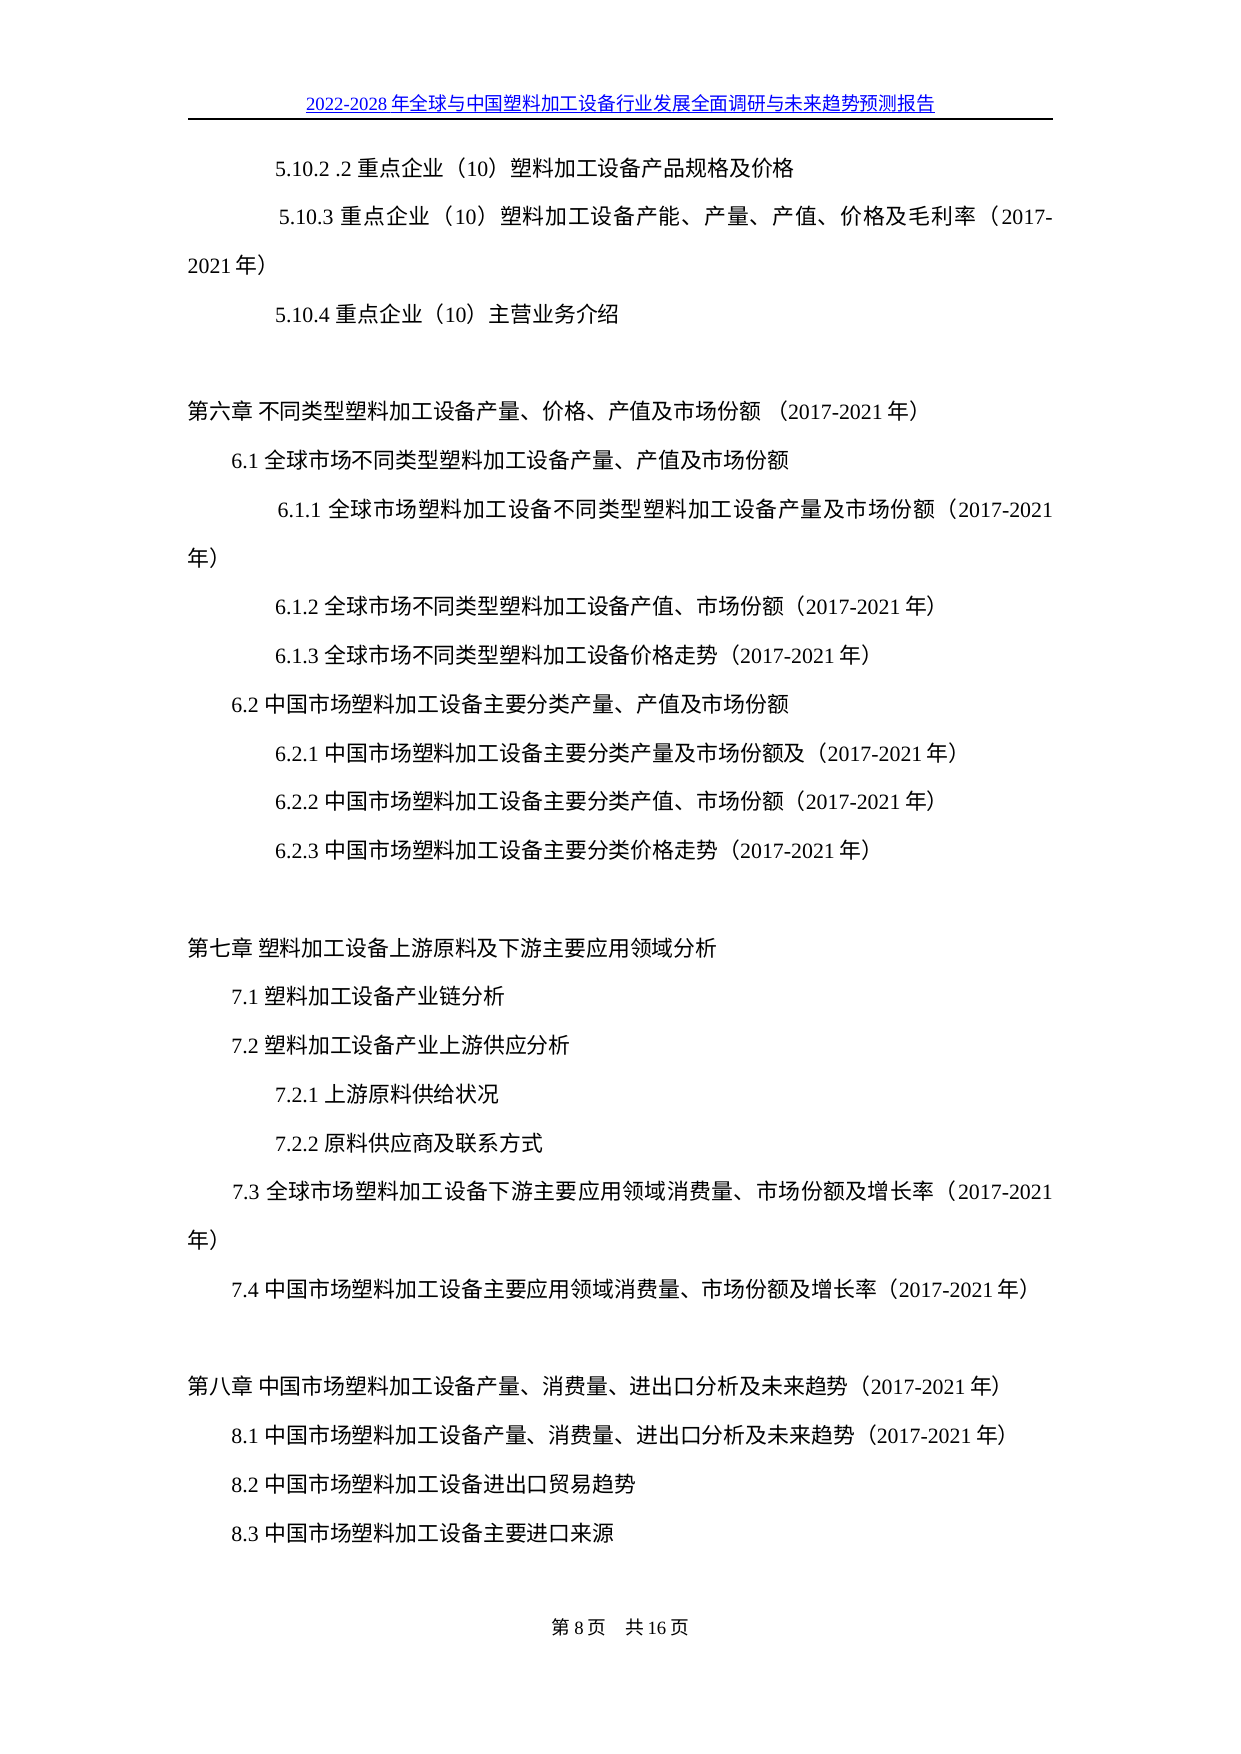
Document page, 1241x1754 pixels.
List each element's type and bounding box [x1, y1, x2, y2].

text [187, 150, 1053, 1548]
